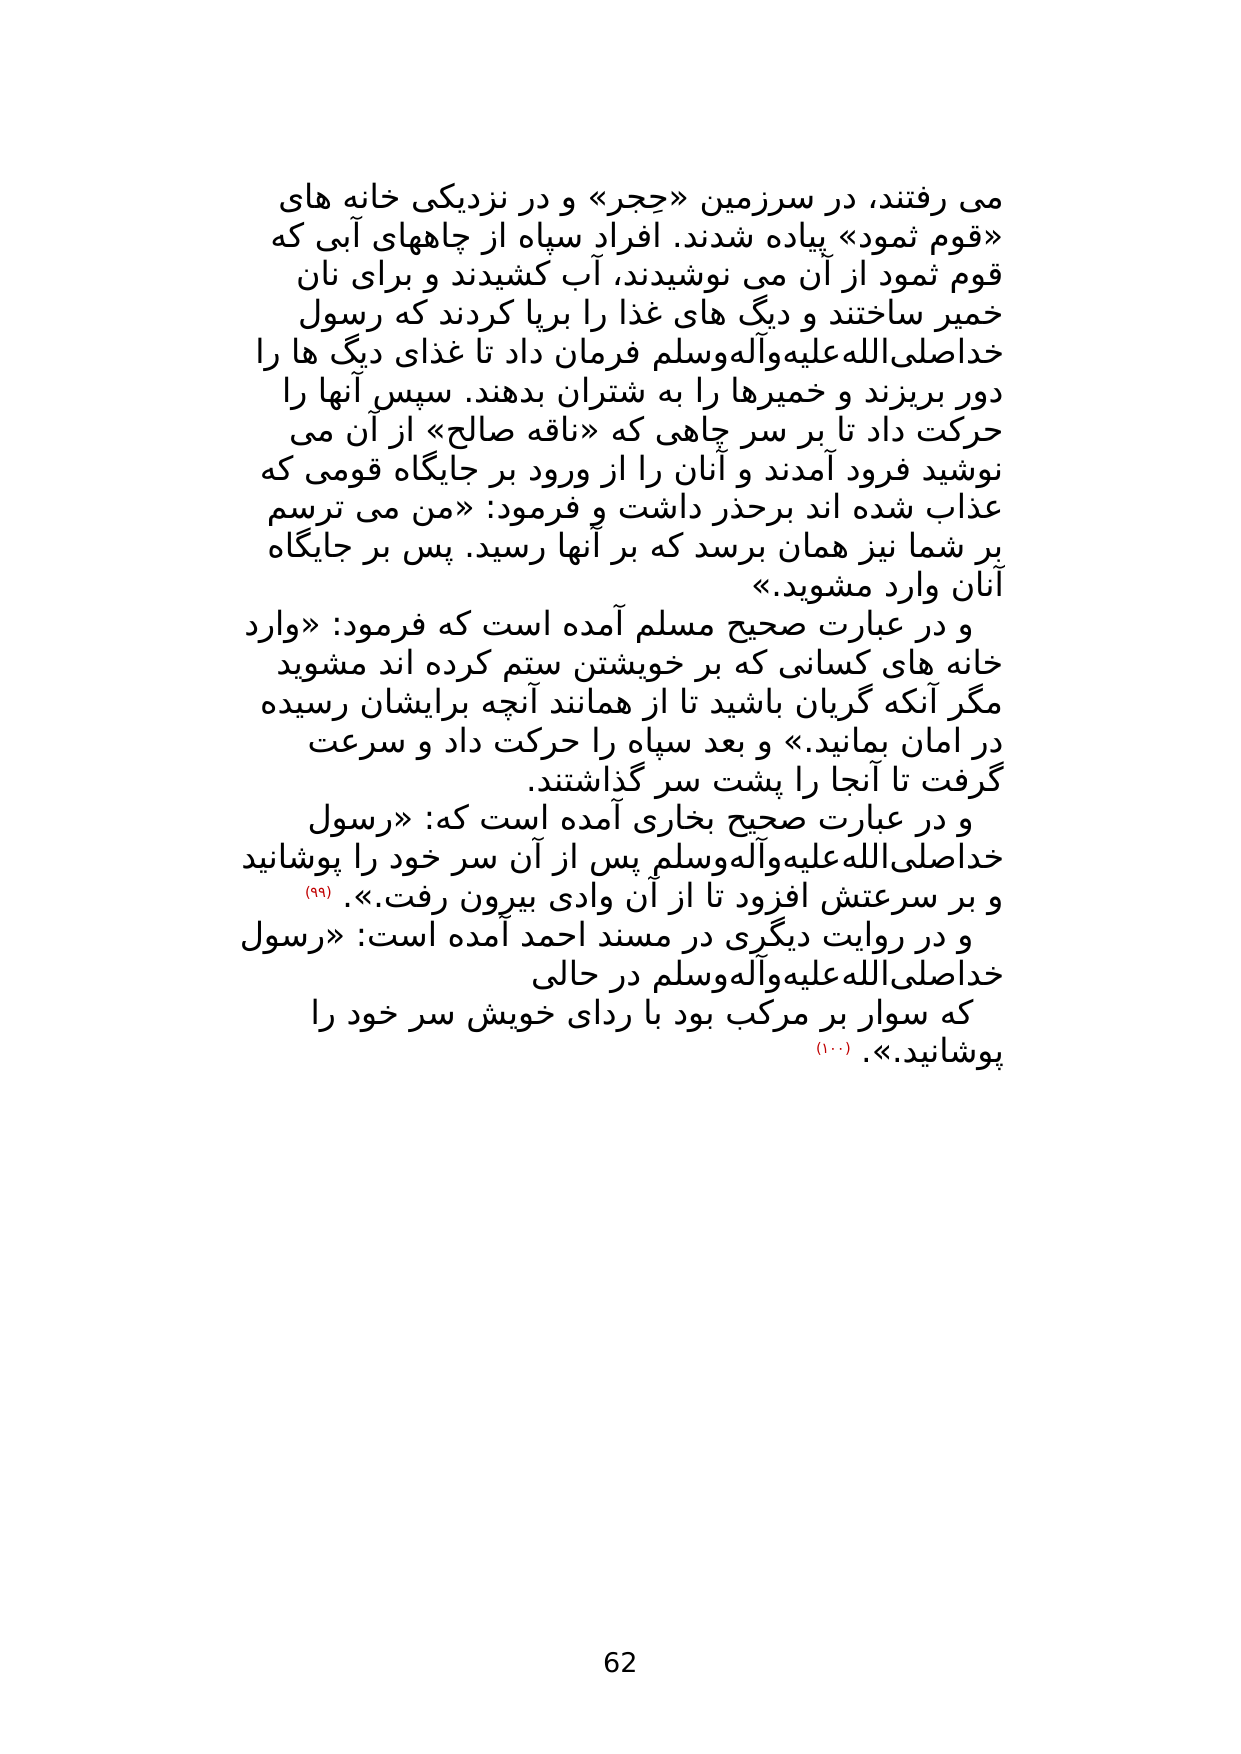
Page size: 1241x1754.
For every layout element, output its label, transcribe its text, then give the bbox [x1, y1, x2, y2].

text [236, 177, 1004, 604]
text و در عبارت صحيح بخارى آمده است كه: «رسول خداصلى‌الله‌عليه‌وآله‌وسلم پس از آن سر خود را پوشانيد و بر سرعتش افزود تا از آن وادى بيرون رفت.». (٩٩) [236, 799, 1004, 915]
text و در روايت ديگرى در مسند احمد آمده است: «رسول خداصلى‌الله‌عليه‌وآله‌وسلم در حالى [236, 915, 1004, 993]
text و در عبارت صحيح مسلم آمده است كه فرمود: «وارد خانه هاى كسانى كه بر خويشتن ستم كرده اند مشويد مگر آنكه گريان باشيد تا از همانند آنچه برايشان رسيده در امان بمانيد.» و بعد سپاه را حركت داد و سرعت گرفت تا آنجا را پشت سر گذاشتند. [236, 604, 1004, 799]
text كه سوار بر مركب بود با رداى خويش سر خود را پوشانيد.». (١٠٠) [236, 993, 1004, 1071]
